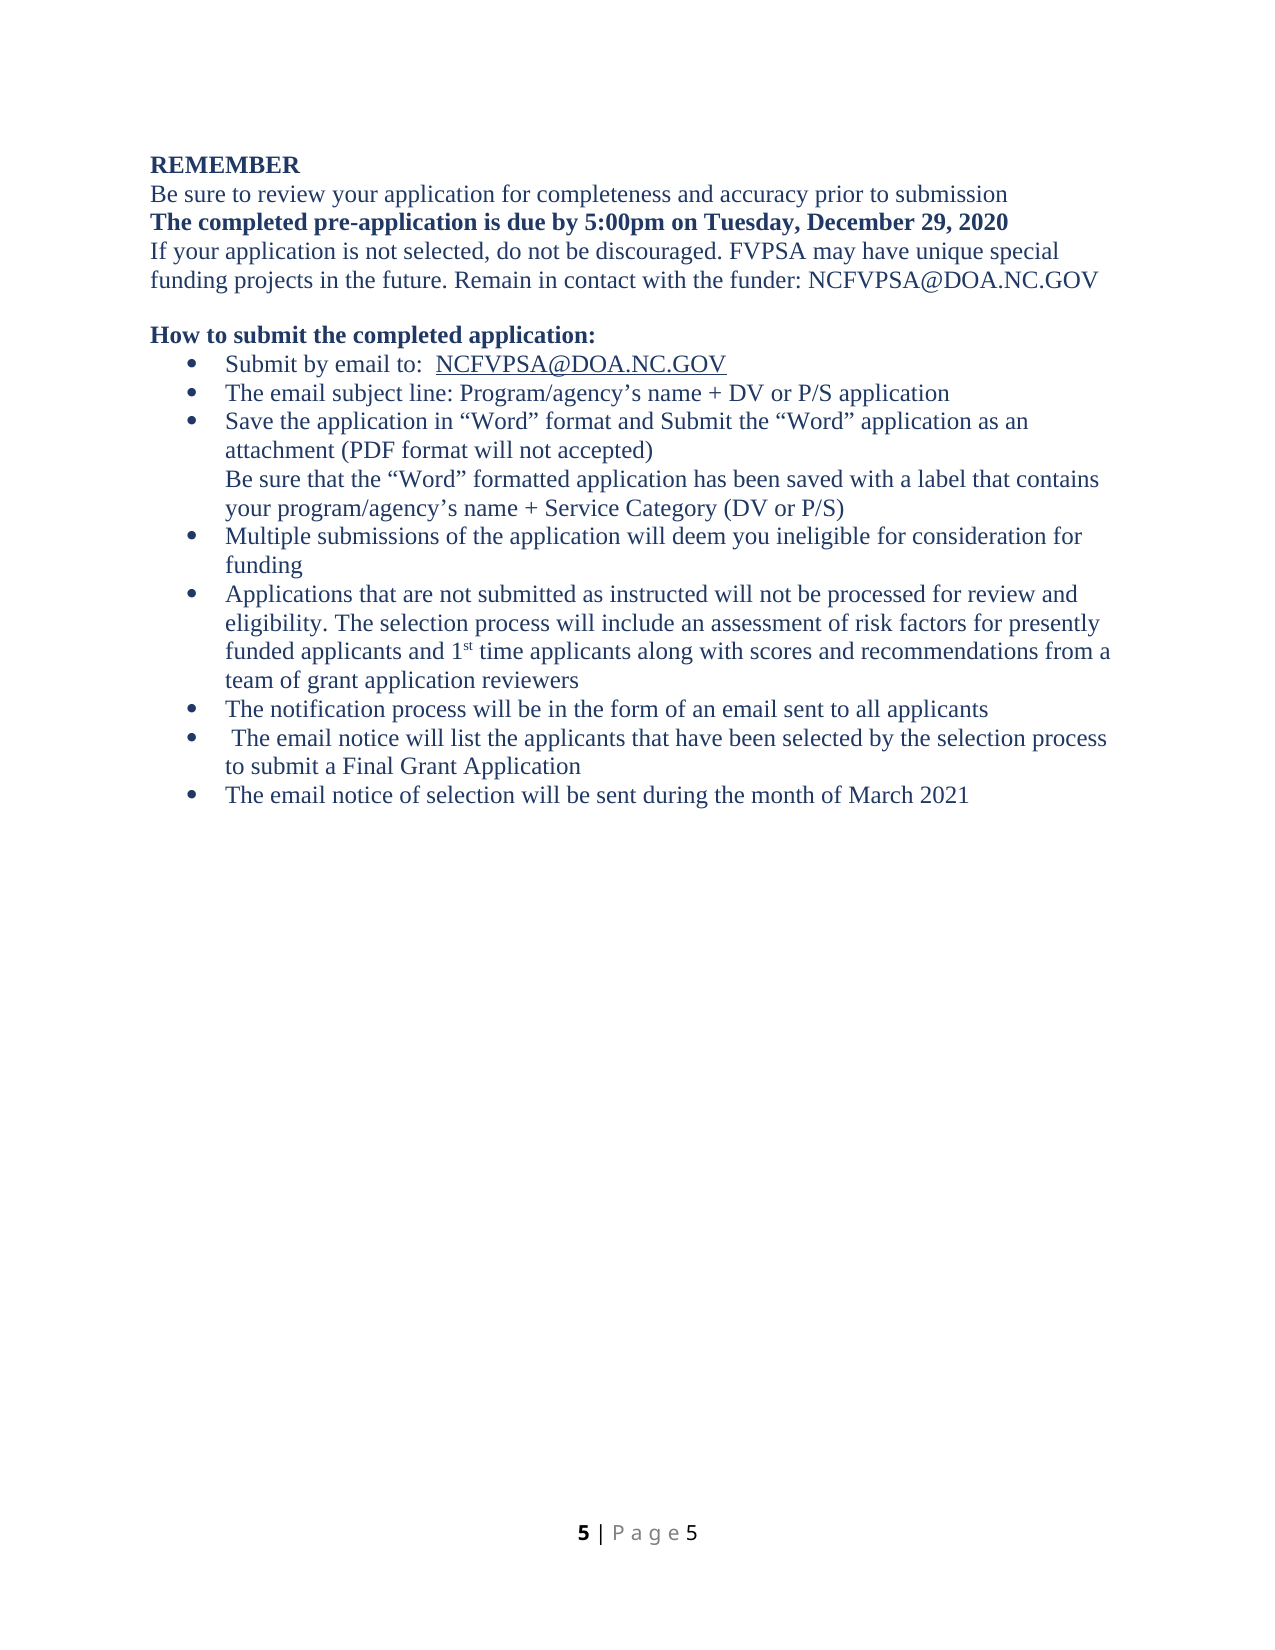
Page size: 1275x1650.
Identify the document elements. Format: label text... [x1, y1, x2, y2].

text Be sure to review your application for completeness and accuracy prior to submission [150, 179, 1125, 207]
list The email subject line: Program/agency’s name + DV or P/S application [187, 378, 1125, 406]
list Submit by email to: NCFVPSA@DOA.NC.GOV [187, 349, 1125, 378]
text The completed pre-application is due by 5:00pm on Tuesday, December 29, 2020 [150, 207, 1125, 236]
text If your application is not selected, do not be discouraged. FVPSA may have unique special funding projects in the future. Remain in contact with the funder: NCFVPSA@DOA.NC.GOV [150, 236, 1125, 294]
list Multiple submissions of the application will deem you ineligible for consideration for funding [187, 521, 1125, 579]
text REMEMBER [150, 150, 1125, 179]
text Be sure that the “Word” formatted application has been saved with a label that contains your program/agency’s name + Service Category (DV or P/S) [225, 464, 1125, 521]
list The email notice of selection will be sent during the month of March 2021 [187, 780, 1125, 809]
list The email notice will list the applicants that have been selected by the selection process to submit a Final Grant Application [187, 723, 1125, 780]
list Applications that are not submitted as instructed will not be processed for review and eligibility. The selection process will include an assessment of risk factors for presently funded applicants and 1st time applicants along with scores and recommendations from a team of grant application reviewers [187, 579, 1125, 694]
text How to submit the completed application: [150, 320, 1125, 349]
list The notification process will be in the form of an email sent to all applicants [187, 694, 1125, 723]
list Save the application in “Word” format and Submit the “Word” application as an attachment (PDF format will not accepted) [187, 406, 1125, 464]
